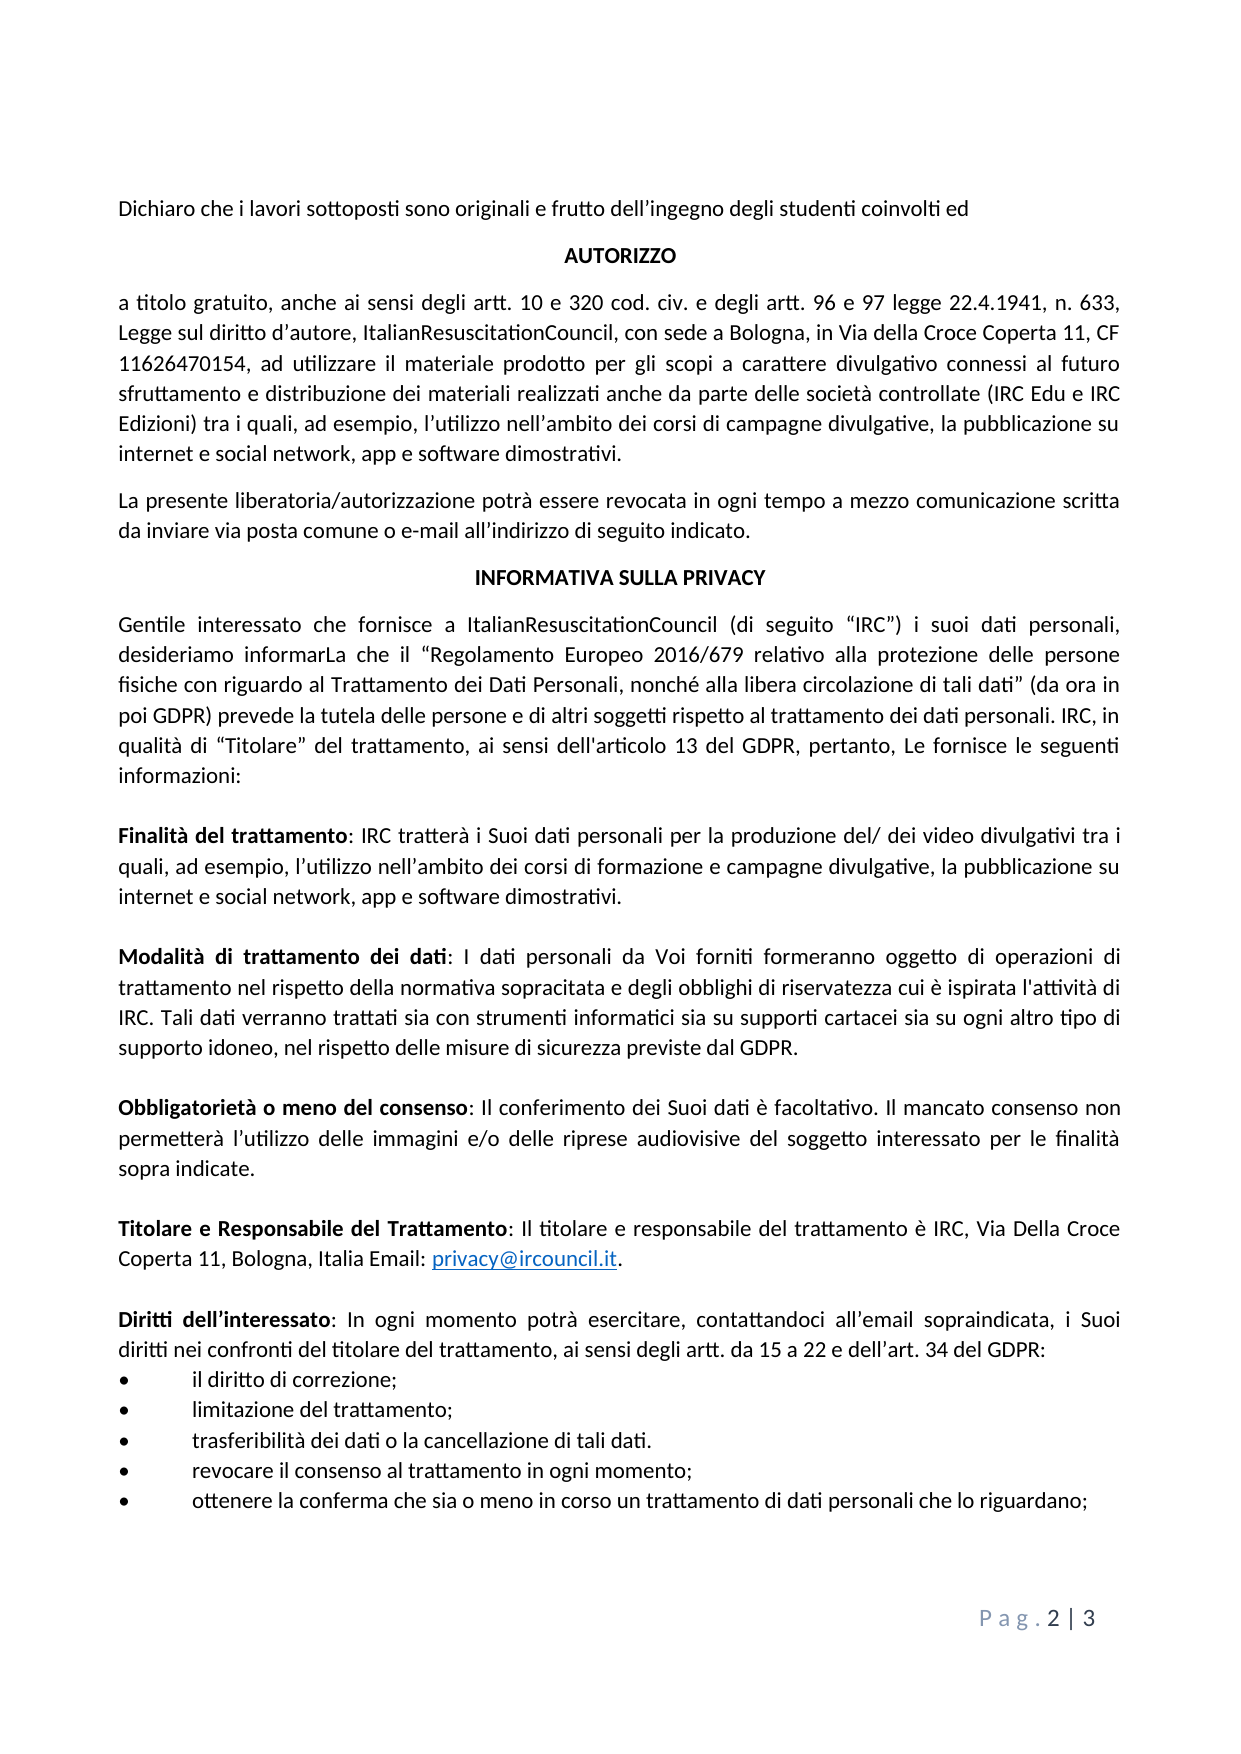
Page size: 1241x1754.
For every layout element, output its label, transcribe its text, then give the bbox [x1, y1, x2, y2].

text • limitazione del trattamento; [118, 1396, 1122, 1423]
text • ottenere la conferma che sia o meno in corso un trattamento di dati personali che lo riguardano; [118, 1486, 1122, 1514]
text Diritti dell’interessato: In ogni momento potrà esercitare, contattandoci all’email sopraindicata, i Suoi diritti nei confronti del titolare del trattamento, ai sensi degli artt. da 15 a 22 e dell’art. 34 del GDPR: [118, 1275, 1122, 1363]
text Modalità di trattamento dei dati: I dati personali da Voi forniti formeranno oggetto di operazioni di trattamento nel rispetto della normativa sopracitata e degli obblighi di riservatezza cui è ispirata l'attività di IRC. Tali dati verranno trattati sia con strumenti informatici sia su supporti cartacei sia su ogni altro tipo di supporto idoneo, nel rispetto delle misure di sicurezza previste dal GDPR. [118, 912, 1122, 1061]
text Dichiaro che i lavori sottoposti sono originali e frutto dell’ingegno degli studenti coinvolti ed [118, 194, 1122, 222]
text Titolare e Responsabile del Trattamento: Il titolare e responsabile del trattamento è IRC, Via Della Croce Coperta 11, Bologna, Italia Email: privacy@ircouncil.it. [118, 1184, 1122, 1272]
text Obbligatorietà o meno del consenso: Il conferimento dei Suoi dati è facoltativo. Il mancato consenso non permetterà l’utilizzo delle immagini e/o delle riprese audiovisive del soggetto interessato per le finalità sopra indicate. [118, 1063, 1122, 1182]
text Finalità del trattamento: IRC tratterà i Suoi dati personali per la produzione del/ dei video divulgativi tra i quali, ad esempio, l’utilizzo nell’ambito dei corsi di formazione e campagne divulgative, la pubblicazione su internet e social network, app e software dimostrativi. [118, 791, 1122, 910]
text AUTORIZZO [118, 241, 1122, 269]
text INFORMATIVA SULLA PRIVACY [118, 563, 1122, 591]
text • revocare il consenso al trattamento in ogni momento; [118, 1456, 1122, 1484]
text a titolo gratuito, anche ai sensi degli artt. 10 e 320 cod. civ. e degli artt. 96 e 97 legge 22.4.1941, n. 633, Legge sul diritto d’autore, ItalianResuscitationCouncil, con sede a Bologna, in Via della Croce Coperta 11, CF 11626470154, ad utilizzare il materiale prodotto per gli scopi a carattere divulgativo connessi al futuro sfruttamento e distribuzione dei materiali realizzati anche da parte delle società controllate (IRC Edu e IRC Edizioni) tra i quali, ad esempio, l’utilizzo nell’ambito dei corsi di campagne divulgative, la pubblicazione su internet e social network, app e software dimostrativi. [118, 288, 1122, 467]
text • il diritto di correzione; [118, 1365, 1122, 1393]
text Gentile interessato che fornisce a ItalianResuscitationCouncil (di seguito “IRC”) i suoi dati personali, desideriamo informarLa che il “Regolamento Europeo 2016/679 relativo alla protezione delle persone fisiche con riguardo al Trattamento dei Dati Personali, nonché alla libera circolazione di tali dati” (da ora in poi GDPR) prevede la tutela delle persone e di altri soggetti rispetto al trattamento dei dati personali. IRC, in qualità di “Titolare” del trattamento, ai sensi dell'articolo 13 del GDPR, pertanto, Le fornisce le seguenti informazioni: [118, 610, 1122, 789]
text • trasferibilità dei dati o la cancellazione di tali dati. [118, 1426, 1122, 1454]
text La presente liberatoria/autorizzazione potrà essere revocata in ogni tempo a mezzo comunicazione scritta da inviare via posta comune o e-mail all’indirizzo di seguito indicato. [118, 486, 1122, 544]
